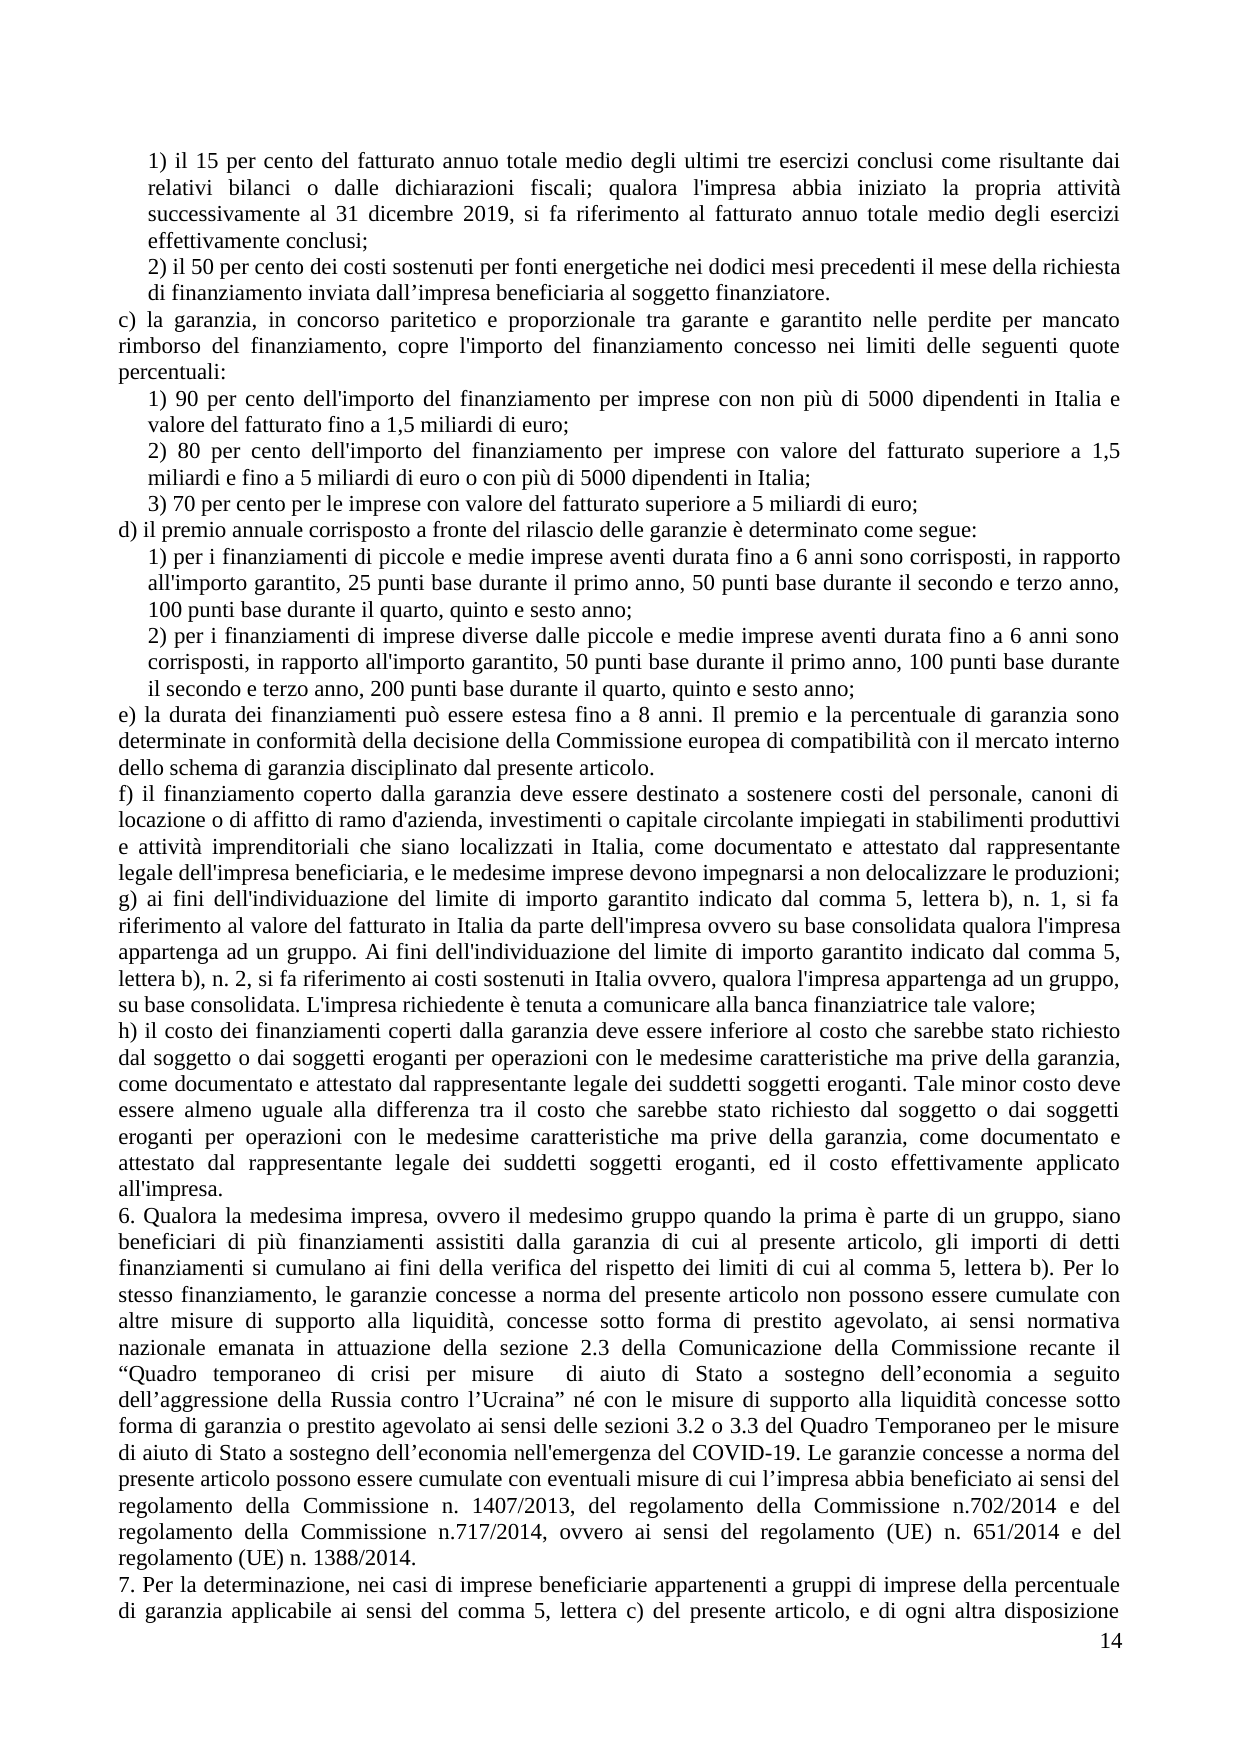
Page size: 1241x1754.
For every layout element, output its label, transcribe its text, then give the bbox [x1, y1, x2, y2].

text 2) 80 per cento dell'importo del finanziamento per imprese con valore del fatturato superiore a 1,5 miliardi e fino a 5 miliardi di euro o con più di 5000 dipendenti in Italia; [148, 437, 1122, 490]
text f) il finanziamento coperto dalla garanzia deve essere destinato a sostenere costi del personale, canoni di locazione o di affitto di ramo d'azienda, investimenti o capitale circolante impiegati in stabilimenti produttivi e attività imprenditoriali che siano localizzati in Italia, come documentato e attestato dal rappresentante legale dell'impresa beneficiaria, e le medesime imprese devono impegnarsi a non delocalizzare le produzioni; [118, 780, 1122, 886]
text g) ai fini dell'individuazione del limite di importo garantito indicato dal comma 5, lettera b), n. 1, si fa riferimento al valore del fatturato in Italia da parte dell'impresa ovvero su base consolidata qualora l'impresa appartenga ad un gruppo. Ai fini dell'individuazione del limite di importo garantito indicato dal comma 5, lettera b), n. 2, si fa riferimento ai costi sostenuti in Italia ovvero, qualora l'impresa appartenga ad un gruppo, su base consolidata. L'impresa richiedente è tenuta a comunicare alla banca finanziatrice tale valore; [118, 886, 1122, 1017]
text 3) 70 per cento per le imprese con valore del fatturato superiore a 5 miliardi di euro; [148, 490, 1122, 517]
text 1) 90 per cento dell'importo del finanziamento per imprese con non più di 5000 dipendenti in Italia e valore del fatturato fino a 1,5 miliardi di euro; [148, 385, 1122, 437]
text h) il costo dei finanziamenti coperti dalla garanzia deve essere inferiore al costo che sarebbe stato richiesto dal soggetto o dai soggetti eroganti per operazioni con le medesime caratteristiche ma prive della garanzia, come documentato e attestato dal rappresentante legale dei suddetti soggetti eroganti. Tale minor costo deve essere almeno uguale alla differenza tra il costo che sarebbe stato richiesto dal soggetto o dai soggetti eroganti per operazioni con le medesime caratteristiche ma prive della garanzia, come documentato e attestato dal rappresentante legale dei suddetti soggetti eroganti, ed il costo effettivamente applicato all'impresa. [118, 1017, 1122, 1202]
text d) il premio annuale corrisposto a fronte del rilascio delle garanzie è determinato come segue: [118, 517, 1122, 543]
text 1) il 15 per cento del fatturato annuo totale medio degli ultimi tre esercizi conclusi come risultante dai relativi bilanci o dalle dichiarazioni fiscali; qualora l'impresa abbia iniziato la propria attività successivamente al 31 dicembre 2019, si fa riferimento al fatturato annuo totale medio degli esercizi effettivamente conclusi; [148, 148, 1122, 253]
text c) la garanzia, in concorso paritetico e proporzionale tra garante e garantito nelle perdite per mancato rimborso del finanziamento, copre l'importo del finanziamento concesso nei limiti delle seguenti quote percentuali: [118, 306, 1122, 385]
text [118, 1571, 1122, 1623]
text 2) il 50 per cento dei costi sostenuti per fonti energetiche nei dodici mesi precedenti il mese della richiesta di finanziamento inviata dall’impresa beneficiaria al soggetto finanziatore. [148, 253, 1122, 306]
text 1) per i finanziamenti di piccole e medie imprese aventi durata fino a 6 anni sono corrisposti, in rapporto all'importo garantito, 25 punti base durante il primo anno, 50 punti base durante il secondo e terzo anno, 100 punti base durante il quarto, quinto e sesto anno; [148, 543, 1122, 622]
text e) la durata dei finanziamenti può essere estesa fino a 8 anni. Il premio e la percentuale di garanzia sono determinate in conformità della decisione della Commissione europea di compatibilità con il mercato interno dello schema di garanzia disciplinato dal presente articolo. [118, 701, 1122, 780]
text 6. Qualora la medesima impresa, ovvero il medesimo gruppo quando la prima è parte di un gruppo, siano beneficiari di più finanziamenti assistiti dalla garanzia di cui al presente articolo, gli importi di detti finanziamenti si cumulano ai fini della verifica del rispetto dei limiti di cui al comma 5, lettera b). Per lo stesso finanziamento, le garanzie concesse a norma del presente articolo non possono essere cumulate con altre misure di supporto alla liquidità, concesse sotto forma di prestito agevolato, ai sensi normativa nazionale emanata in attuazione della sezione 2.3 della Comunicazione della Commissione recante il “Quadro temporaneo di crisi per misure di aiuto di Stato a sostegno dell’economia a seguito dell’aggressione della Russia contro l’Ucraina” né con le misure di supporto alla liquidità concesse sotto forma di garanzia o prestito agevolato ai sensi delle sezioni 3.2 o 3.3 del Quadro Temporaneo per le misure di aiuto di Stato a sostegno dell’economia nell'emergenza del COVID-19. Le garanzie concesse a norma del presente articolo possono essere cumulate con eventuali misure di cui l’impresa abbia beneficiato ai sensi del regolamento della Commissione n. 1407/2013, del regolamento della Commissione n.702/2014 e del regolamento della Commissione n.717/2014, ovvero ai sensi del regolamento (UE) n. 651/2014 e del regolamento (UE) n. 1388/2014. [118, 1202, 1122, 1571]
text 2) per i finanziamenti di imprese diverse dalle piccole e medie imprese aventi durata fino a 6 anni sono corrisposti, in rapporto all'importo garantito, 50 punti base durante il primo anno, 100 punti base durante il secondo e terzo anno, 200 punti base durante il quarto, quinto e sesto anno; [148, 622, 1122, 701]
